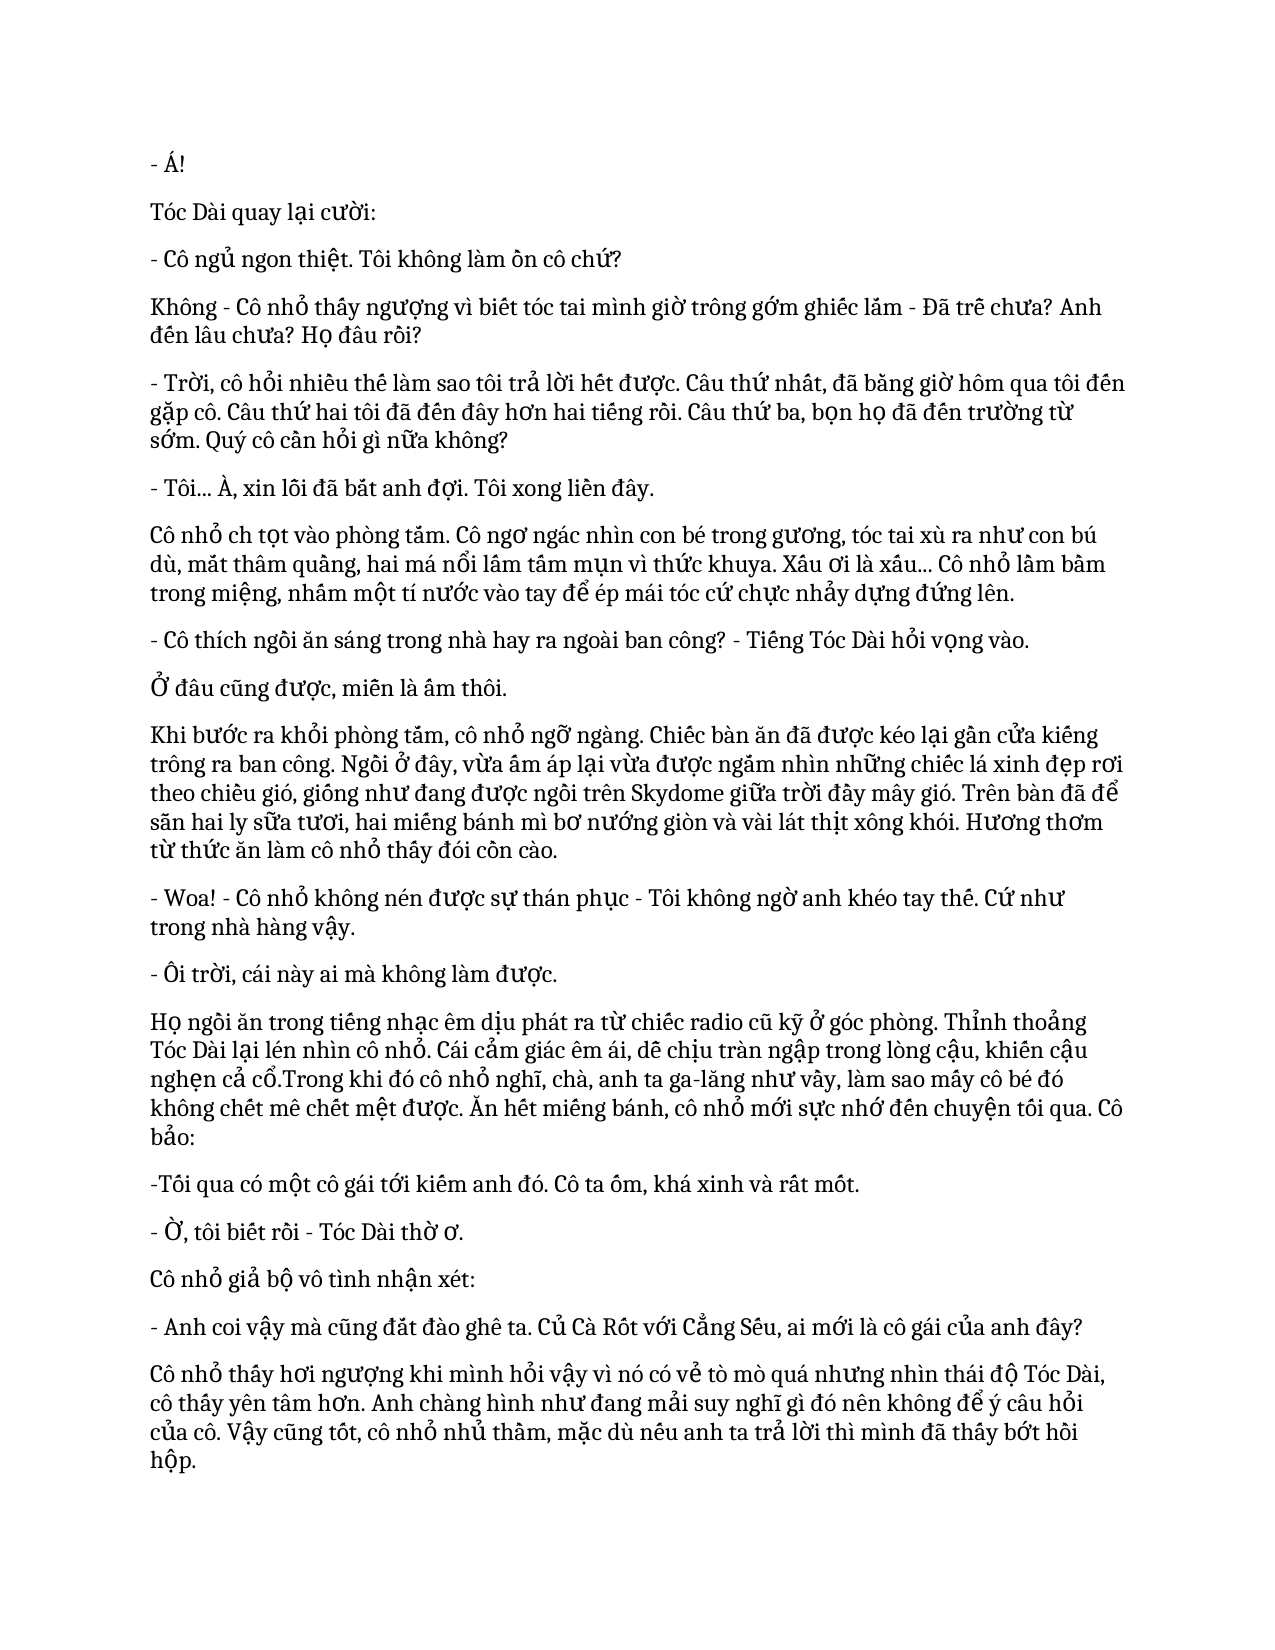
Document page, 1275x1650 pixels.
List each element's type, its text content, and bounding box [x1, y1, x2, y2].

text - Á! [150, 150, 1125, 179]
text - Trời, cô hỏi nhiều thế làm sao tôi trả lời hết được. Câu thứ nhất, đã bằng giờ hôm qua tôi đến gặp cô. Câu thứ hai tôi đã đến đây hơn hai tiếng rồi. Câu thứ ba, bọn họ đã đến trường từ sớm. Quý cô cần hỏi gì nữa không? [150, 369, 1125, 455]
text Cô nhỏ thấy hơi ngượng khi mình hỏi vậy vì nó có vẻ tò mò quá nhưng nhìn thái độ Tóc Dài, cô thấy yên tâm hơn. Anh chàng hình như đang mải suy nghĩ gì đó nên không để ý câu hỏi của cô. Vậy cũng tốt, cô nhỏ nhủ thầm, mặc dù nếu anh ta trả lời thì mình đã thấy bớt hồi hộp. [150, 1360, 1125, 1475]
text Khi bước ra khỏi phòng tắm, cô nhỏ ngỡ ngàng. Chiếc bàn ăn đã được kéo lại gần cửa kiếng trông ra ban công. Ngồi ở đây, vừa ấm áp lại vừa được ngắm nhìn những chiếc lá xinh đẹp rơi theo chiều gió, giống như đang được ngồi trên Skydome giữa trời đầy mây gió. Trên bàn đã để sẵn hai ly sữa tươi, hai miếng bánh mì bơ nướng giòn và vài lát thịt xông khói. Hương thơm từ thức ăn làm cô nhỏ thấy đói cồn cào. [150, 721, 1125, 865]
text Cô nhỏ giả bộ vô tình nhận xét: [150, 1265, 1125, 1294]
text - Anh coi vậy mà cũng đắt đào ghê ta. Củ Cà Rốt với Cẳng Sếu, ai mới là cô gái của anh đây? [150, 1312, 1125, 1341]
text Không - Cô nhỏ thấy ngượng vì biết tóc tai mình giờ trông gớm ghiếc lắm - Đã trễ chưa? Anh đến lâu chưa? Họ đâu rồi? [150, 292, 1125, 350]
text Ở đâu cũng được, miễn là ấm thôi. [150, 674, 1125, 702]
text Họ ngồi ăn trong tiếng nhạc êm dịu phát ra từ chiếc radio cũ kỹ ở góc phòng. Thỉnh thoảng Tóc Dài lại lén nhìn cô nhỏ. Cái cảm giác êm ái, dễ chịu tràn ngập trong lòng cậu, khiến cậu nghẹn cả cổ.Trong khi đó cô nhỏ nghĩ, chà, anh ta ga-lăng như vầy, làm sao mấy cô bé đó không chết mê chết mệt được. Ăn hết miếng bánh, cô nhỏ mới sực nhớ đến chuyện tối qua. Cô bảo: [150, 1007, 1125, 1151]
text - Ôi trời, cái này ai mà không làm được. [150, 960, 1125, 989]
text - Ờ, tôi biết rồi - Tóc Dài thờ ơ. [150, 1217, 1125, 1246]
text Cô nhỏ ch tọt vào phòng tắm. Cô ngơ ngác nhìn con bé trong gương, tóc tai xù ra như con bú dù, mắt thâm quầng, hai má nổi lấm tấm mụn vì thức khuya. Xấu ơi là xấu... Cô nhỏ lầm bầm trong miệng, nhấm một tí nước vào tay để ép mái tóc cứ chực nhảy dựng đứng lên. [150, 521, 1125, 607]
text -Tối qua có một cô gái tới kiếm anh đó. Cô ta ốm, khá xinh và rất mốt. [150, 1170, 1125, 1199]
text - Woa! - Cô nhỏ không nén được sự thán phục - Tôi không ngờ anh khéo tay thế. Cứ như trong nhà hàng vậy. [150, 884, 1125, 941]
text - Cô thích ngồi ăn sáng trong nhà hay ra ngoài ban công? - Tiếng Tóc Dài hỏi vọng vào. [150, 626, 1125, 655]
text - Cô ngủ ngon thiệt. Tôi không làm ồn cô chứ? [150, 245, 1125, 274]
text - Tôi... À, xin lỗi đã bắt anh đợi. Tôi xong liền đây. [150, 474, 1125, 502]
text Tóc Dài quay lại cười: [150, 197, 1125, 226]
